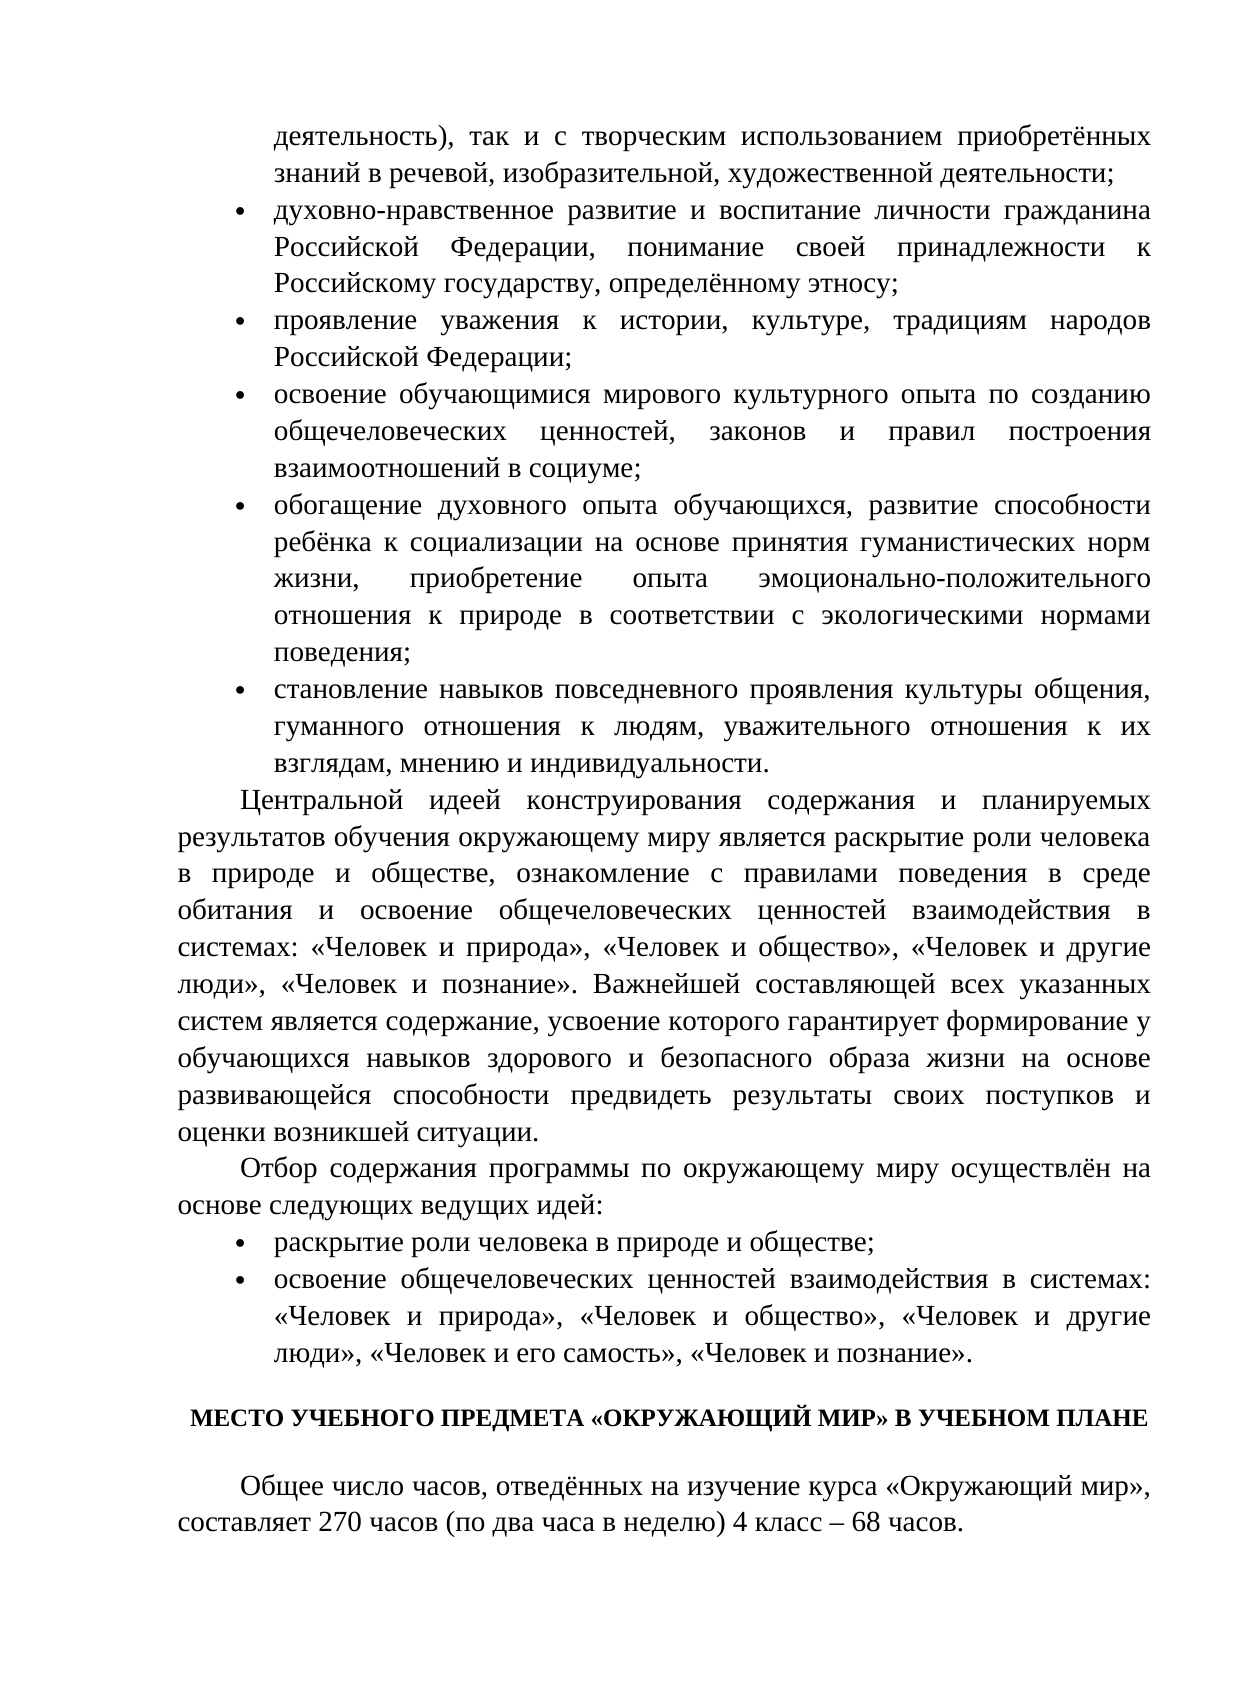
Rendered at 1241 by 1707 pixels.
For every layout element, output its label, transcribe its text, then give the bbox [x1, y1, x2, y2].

list становление навыков повседневного проявления культуры общения, гуманного отношения к людям, уважительного отношения к их взглядам, мнению и индивидуальности. [236, 671, 1152, 778]
text Общее число часов, отведённых на изучение курса «Окружающий мир», составляет 270 часов (по два часа в неделю) 4 класс – 68 часов. [177, 1468, 1152, 1538]
text МЕСТО УЧЕБНОГО ПРЕДМЕТА «ОКРУЖАЮЩИЙ МИР» В УЧЕБНОМ ПЛАНЕ [190, 1403, 1152, 1431]
text Центральной идеей конструирования содержания и планируемых результатов обучения окружающему миру является раскрытие роли человека в природе и обществе, ознакомление с правилами поведения в среде обитания и освоение общечеловеческих ценностей взаимодействия в системах: «Человек и природа», «Человек и общество», «Человек и другие люди», «Человек и познание». Важнейшей составляющей всех указанных систем является содержание, усвоение которого гарантирует формирование у обучающихся навыков здорового и безопасного образа жизни на основе развивающейся способности предвидеть результаты своих поступков и оценки возникшей ситуации. [177, 782, 1152, 1147]
list проявление уважения к истории, культуре, традициям народов Российской Федерации; [236, 302, 1152, 373]
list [236, 118, 1152, 188]
list раскрытие роли человека в природе и обществе; [236, 1224, 1152, 1258]
list освоение общечеловеческих ценностей взаимодействия в системах: «Человек и природа», «Человек и общество», «Человек и другие люди», «Человек и его самость», «Человек и познание». [236, 1261, 1152, 1368]
text Отбор содержания программы по окружающему миру осуществлён на основе следующих ведущих идей: [177, 1151, 1152, 1221]
list духовно-нравственное развитие и воспитание личности гражданина Российской Федерации, понимание своей принадлежности к Российскому государству, определённому этносу; [236, 192, 1152, 299]
list освоение обучающимися мирового культурного опыта по созданию общечеловеческих ценностей, законов и правил построения взаимоотношений в социуме; [236, 376, 1152, 483]
list обогащение духовного опыта обучающихся, развитие способности ребёнка к социализации на основе принятия гуманистических норм жизни, приобретение опыта эмоционально-положительного отношения к природе в соответствии с экологическими нормами поведения; [236, 487, 1152, 668]
